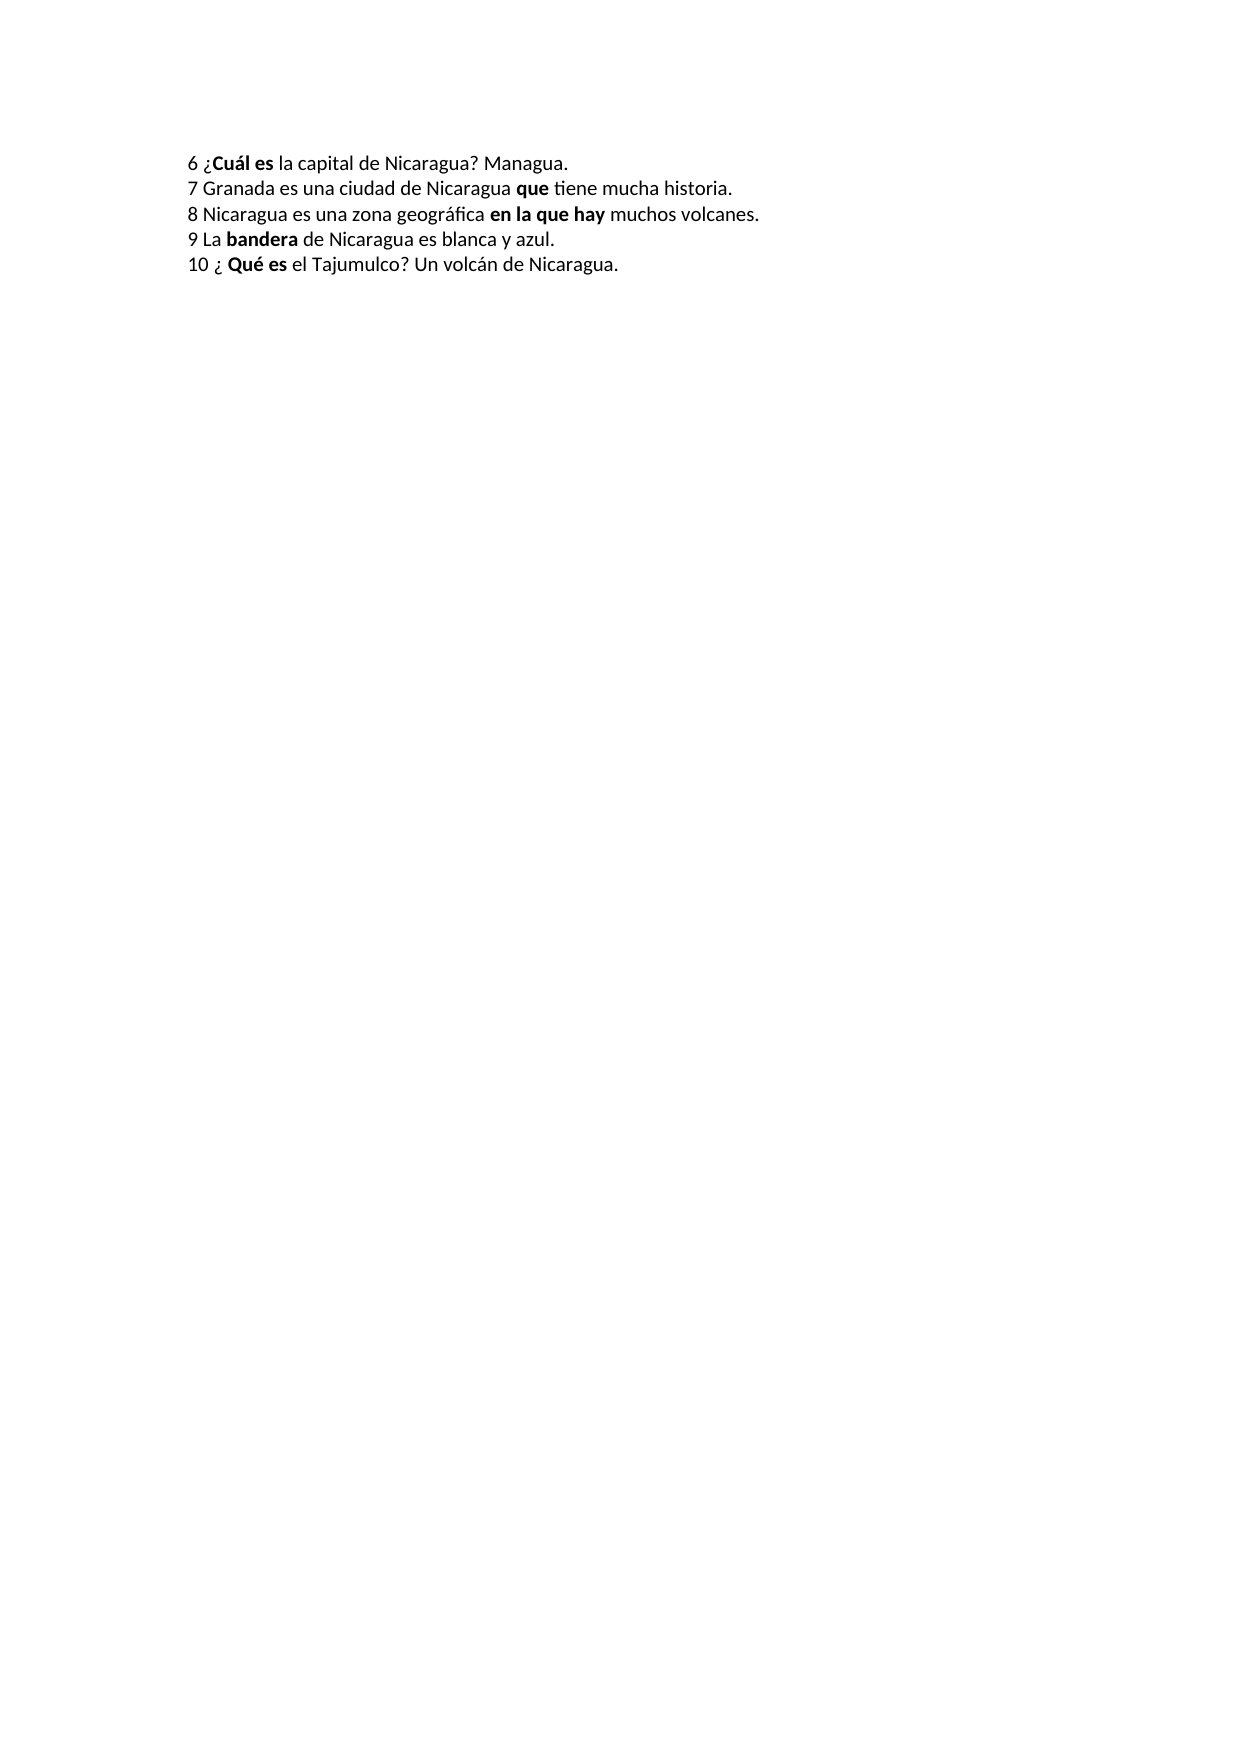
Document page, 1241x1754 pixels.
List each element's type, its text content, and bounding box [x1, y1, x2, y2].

text 7 Granada es una ciudad de Nicaragua que tiene mucha historia. [187, 175, 1053, 201]
text 8 Nicaragua es una zona geográfica en la que hay muchos volcanes. [187, 201, 1053, 226]
text 10 ¿ Qué es el Tajumulco? Un volcán de Nicaragua. [187, 252, 1053, 277]
text 9 La bandera de Nicaragua es blanca y azul. [187, 226, 1053, 252]
text 6 ¿Cuál es la capital de Nicaragua? Managua. [187, 150, 1053, 175]
